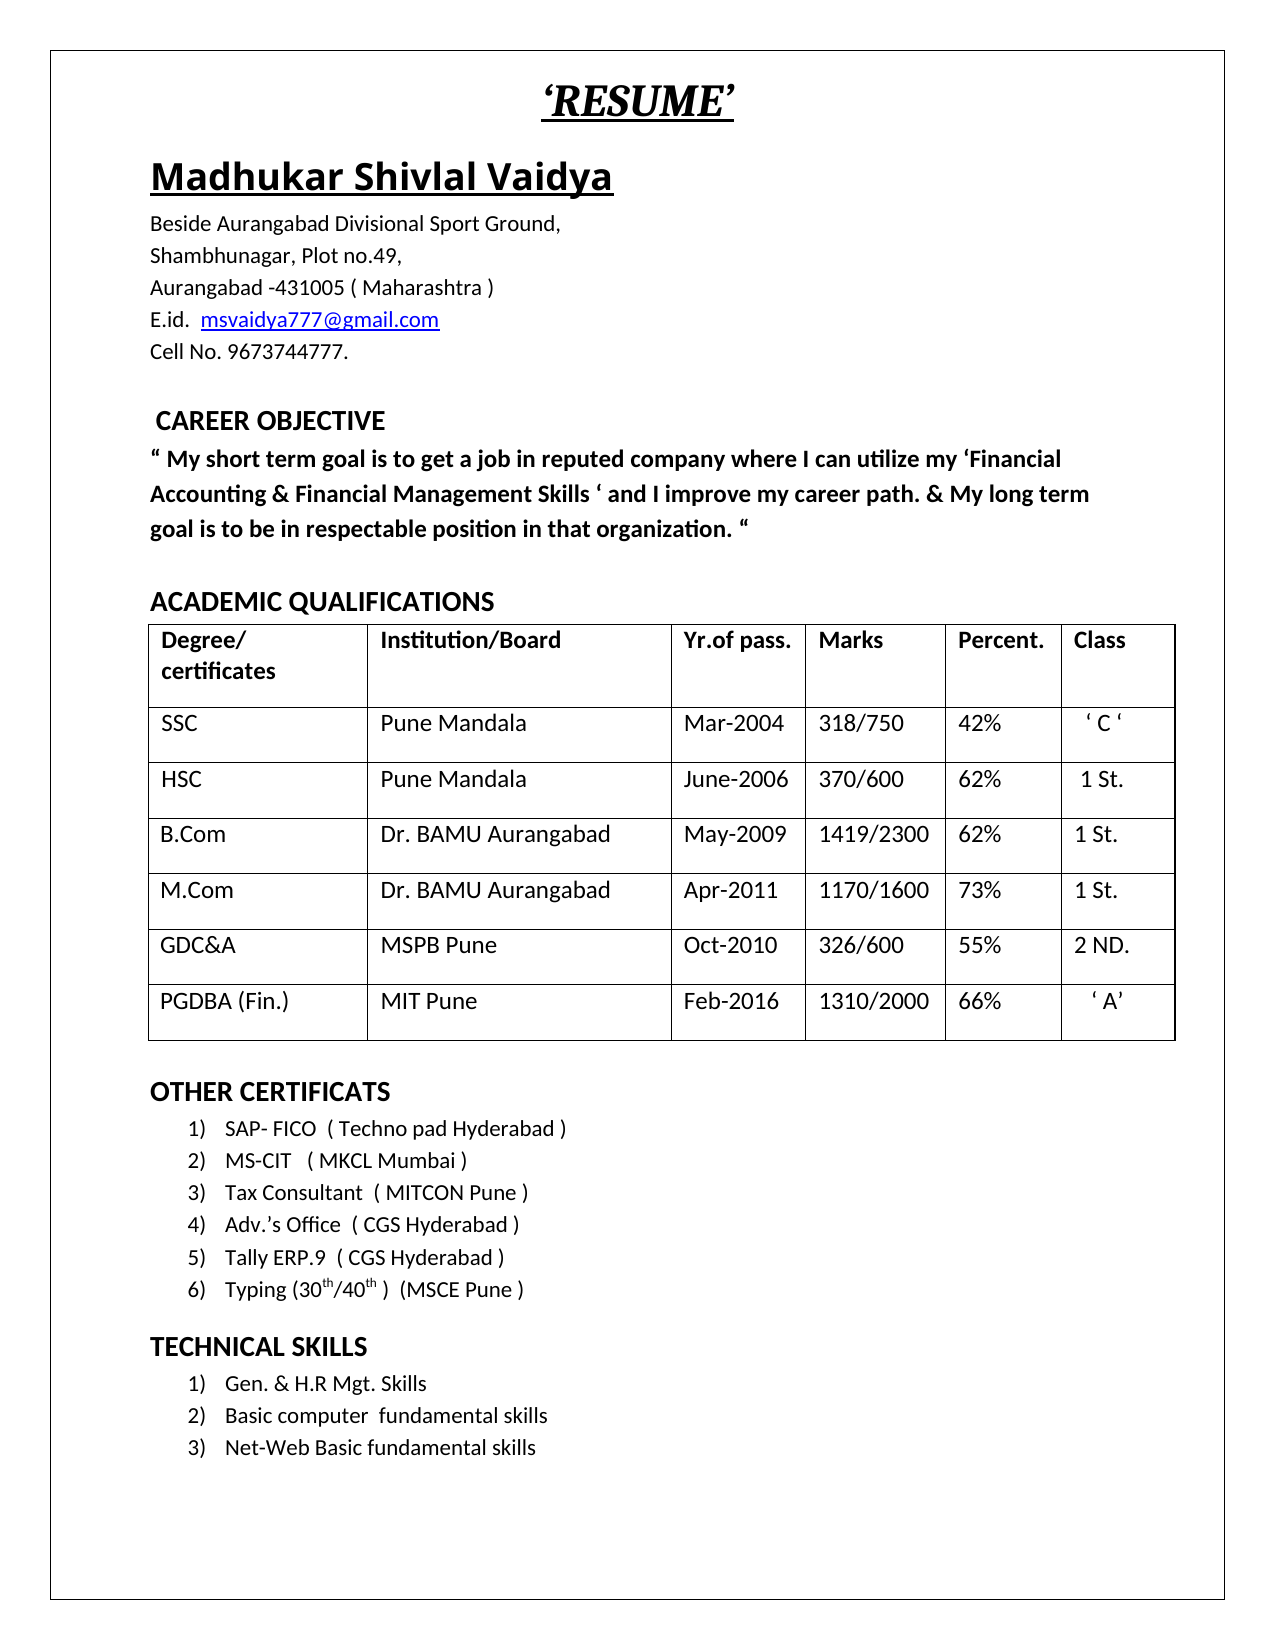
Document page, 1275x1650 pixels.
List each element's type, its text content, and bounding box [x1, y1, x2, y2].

table_cell 318/750 [806, 708, 945, 762]
table_cell 73% [946, 874, 1061, 929]
table_cell Pune Mandala [368, 708, 671, 762]
table_cell ‘ C ‘ [1062, 708, 1174, 762]
table_header Institution/Board [368, 625, 671, 707]
list Typing (30th/40th ) (MSCE Pune ) [187, 1275, 1125, 1303]
table_cell 370/600 [806, 763, 945, 818]
table_cell M.Com [149, 874, 367, 929]
table_cell Mar-2004 [672, 708, 805, 762]
table_cell HSC [149, 763, 367, 818]
table_header Degree/certificates [149, 625, 367, 707]
table_cell MSPB Pune [368, 930, 671, 984]
table_cell MIT Pune [368, 985, 671, 1040]
text ACADEMIC QUALIFICATIONS [150, 583, 1125, 618]
list Basic computer fundamental skills [187, 1401, 1125, 1429]
table_cell 42% [946, 708, 1061, 762]
table_cell 326/600 [806, 930, 945, 984]
text Aurangabad -431005 ( Maharashtra ) [150, 273, 1125, 301]
list Gen. & H.R Mgt. Skills [187, 1369, 1125, 1397]
table_cell 1 St. [1062, 819, 1174, 873]
list MS-CIT ( MKCL Mumbai ) [187, 1146, 1125, 1174]
text Madhukar Shivlal Vaidya [150, 150, 1125, 201]
table_header Class [1062, 625, 1174, 707]
text “ My short term goal is to get a job in reputed company where I can utilize my ‘Financial Accounting & Financial Management Skills ‘ and I improve my career path. & My long term goal is to be in respectable position in that organization. “ [150, 443, 1125, 543]
table_cell B.Com [149, 819, 367, 873]
table_cell 62% [946, 819, 1061, 873]
table_cell 55% [946, 930, 1061, 984]
table_header Percent. [946, 625, 1061, 707]
table_header Marks [806, 625, 945, 707]
list SAP- FICO ( Techno pad Hyderabad ) [187, 1114, 1125, 1142]
table_cell SSC [149, 708, 367, 762]
text OTHER CERTIFICATS [150, 1073, 1125, 1108]
list Tally ERP.9 ( CGS Hyderabad ) [187, 1243, 1125, 1271]
table_cell 1170/1600 [806, 874, 945, 929]
table_cell Feb-2016 [672, 985, 805, 1040]
table_cell Pune Mandala [368, 763, 671, 818]
table_cell Oct-2010 [672, 930, 805, 984]
table_cell May-2009 [672, 819, 805, 873]
text E.id. msvaidya777@gmail.com [150, 305, 1125, 333]
text Shambhunagar, Plot no.49, [150, 241, 1125, 269]
table_cell GDC&A [149, 930, 367, 984]
table_cell 66% [946, 985, 1061, 1040]
list Net-Web Basic fundamental skills [187, 1433, 1125, 1461]
table_cell Dr. BAMU Aurangabad [368, 874, 671, 929]
table_cell Apr-2011 [672, 874, 805, 929]
text Cell No. 9673744777. [150, 337, 1125, 365]
table_cell 62% [946, 763, 1061, 818]
table_cell PGDBA (Fin.) [149, 985, 367, 1040]
table_cell 1419/2300 [806, 819, 945, 873]
table_cell ‘ A’ [1062, 985, 1174, 1040]
text TECHNICAL SKILLS [150, 1328, 1125, 1363]
table_cell 2 ND. [1062, 930, 1174, 984]
table_cell Dr. BAMU Aurangabad [368, 819, 671, 873]
text CAREER OBJECTIVE [150, 402, 1125, 437]
table_cell 1310/2000 [806, 985, 945, 1040]
table_cell 1 St. [1062, 874, 1174, 929]
list Tax Consultant ( MITCON Pune ) [187, 1178, 1125, 1206]
table_cell June-2006 [672, 763, 805, 818]
text Beside Aurangabad Divisional Sport Ground, [150, 209, 1125, 237]
table_cell 1 St. [1062, 763, 1174, 818]
list Adv.’s Office ( CGS Hyderabad ) [187, 1210, 1125, 1238]
table_header Yr.of pass. [672, 625, 805, 707]
